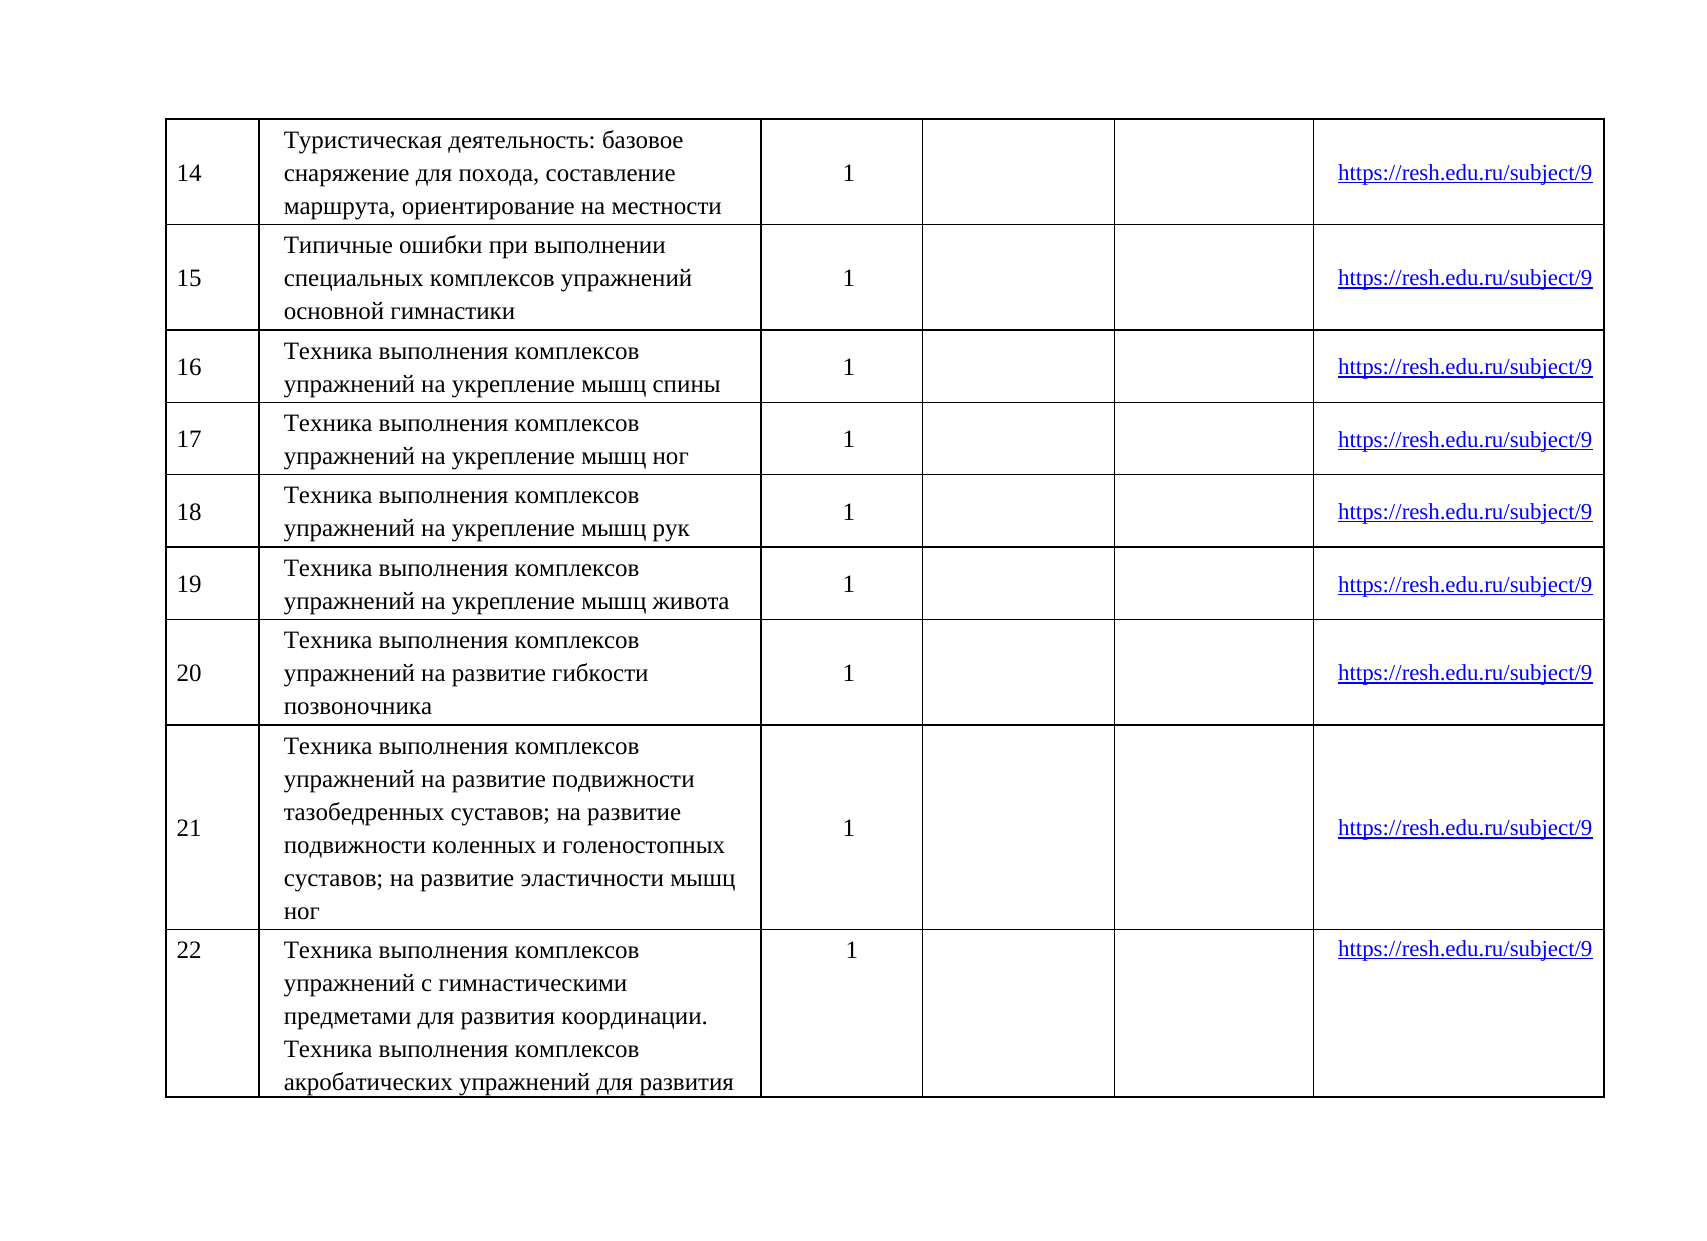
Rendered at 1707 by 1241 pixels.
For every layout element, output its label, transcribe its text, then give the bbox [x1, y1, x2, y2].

table_cell Типичные ошибки при выполнении специальных комплексов упражнений основной гимнастики [260, 225, 760, 329]
table_cell [1115, 726, 1313, 928]
table_cell [1115, 120, 1313, 223]
table_cell [923, 331, 1114, 401]
table_cell [923, 620, 1114, 724]
table_cell https://resh.edu.ru/subject/9 [1314, 475, 1603, 546]
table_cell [1314, 930, 1603, 1096]
table_cell https://resh.edu.ru/subject/9 [1314, 331, 1603, 401]
table_cell [923, 726, 1114, 928]
table_cell 16 [167, 331, 258, 401]
table_cell 1 [762, 225, 922, 329]
table_cell https://resh.edu.ru/subject/9 [1314, 548, 1603, 618]
table_cell [923, 403, 1114, 474]
table_cell [1115, 620, 1313, 724]
table_cell 1 [762, 726, 922, 928]
table_cell [1115, 930, 1313, 1096]
table_cell Туристическая деятельность: базовое снаряжение для похода, составление маршрута, ориентирование на местности [260, 120, 760, 223]
table_cell 1 [762, 403, 922, 474]
table_cell [923, 475, 1114, 546]
table_cell [923, 225, 1114, 329]
table_cell [1115, 331, 1313, 401]
table_cell Техника выполнения комплексов упражнений на укрепление мышц рук [260, 475, 760, 546]
table_cell Техника выполнения комплексов упражнений на развитие подвижности тазобедренных суставов; на развитие подвижности коленных и голеностопных суставов; на развитие эластичности мышц ног [260, 726, 760, 928]
table_cell 17 [167, 403, 258, 474]
table_cell 20 [167, 620, 258, 724]
table_cell 1 [762, 548, 922, 618]
table_cell Техника выполнения комплексов упражнений на укрепление мышц живота [260, 548, 760, 618]
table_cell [260, 930, 760, 1096]
table_cell 1 [762, 930, 922, 1096]
table_cell 1 [762, 331, 922, 401]
table_cell [1115, 403, 1313, 474]
table_cell https://resh.edu.ru/subject/9 [1314, 726, 1603, 928]
table_cell [923, 120, 1114, 223]
table_cell https://resh.edu.ru/subject/9 [1314, 403, 1603, 474]
table_cell [923, 548, 1114, 618]
table_cell 1 [762, 475, 922, 546]
table_cell 1 [762, 120, 922, 223]
table_cell 19 [167, 548, 258, 618]
table_cell 14 [167, 120, 258, 223]
table_cell [923, 930, 1114, 1096]
table_cell Техника выполнения комплексов упражнений на укрепление мышц ног [260, 403, 760, 474]
table_cell Техника выполнения комплексов упражнений на развитие гибкости позвоночника [260, 620, 760, 724]
table_cell [1115, 548, 1313, 618]
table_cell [1314, 120, 1603, 223]
table_cell [1115, 225, 1313, 329]
table_cell 22 [167, 930, 258, 1096]
table_cell Техника выполнения комплексов упражнений на укрепление мышц спины [260, 331, 760, 401]
table_cell https://resh.edu.ru/subject/9 [1314, 225, 1603, 329]
table_cell 1 [762, 620, 922, 724]
table_cell [1115, 475, 1313, 546]
table_cell 21 [167, 726, 258, 928]
table_cell https://resh.edu.ru/subject/9 [1314, 620, 1603, 724]
table_cell 15 [167, 225, 258, 329]
table_cell 18 [167, 475, 258, 546]
